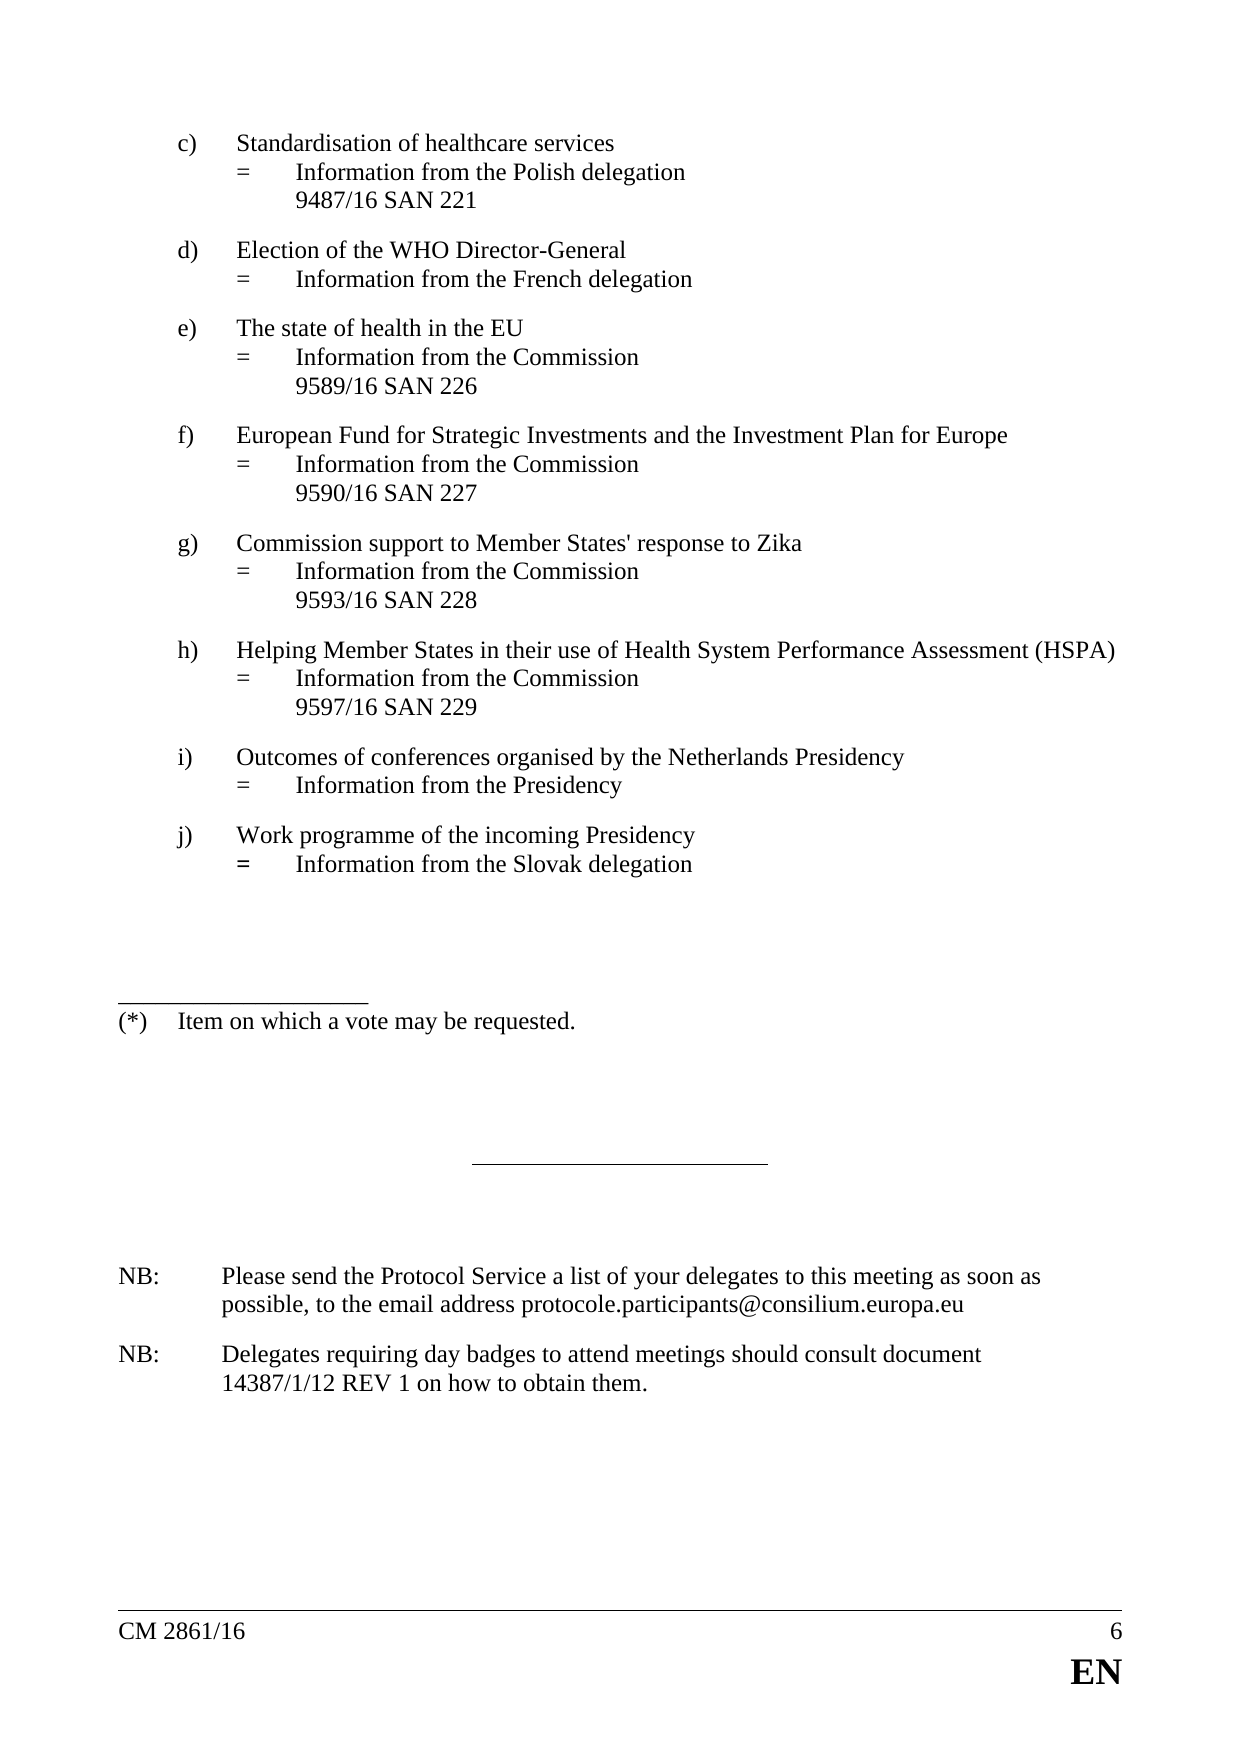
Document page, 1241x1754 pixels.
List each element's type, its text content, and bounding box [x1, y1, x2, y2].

text 9593/16 SAN 228 [295, 585, 1122, 614]
text 9597/16 SAN 229 [295, 692, 1122, 721]
text f) European Fund for Strategic Investments and the Investment Plan for Europe [177, 421, 1122, 449]
text Information from the Commission [236, 556, 1122, 585]
text Information from the Presidency [236, 771, 1122, 799]
text Information from the Commission [236, 449, 1122, 478]
text NB: Delegates requiring day badges to attend meetings should consult document 14387/1/12 REV 1 on how to obtain them. [118, 1339, 1122, 1397]
text ____________________ [118, 978, 1122, 1006]
text h) Helping Member States in their use of Health System Performance Assessment (HSPA) [177, 635, 1122, 663]
text j) Work programme of the incoming Presidency [177, 820, 1122, 849]
text Information from the Polish delegation [236, 157, 1122, 186]
text 9589/16 SAN 226 [295, 371, 1122, 400]
text 9487/16 SAN 221 [295, 186, 1122, 214]
text g) Commission support to Member States' response to Zika [177, 528, 1122, 556]
text 9590/16 SAN 227 [295, 478, 1122, 507]
text Information from the French delegation [236, 264, 1122, 293]
text c) Standardisation of healthcare services [177, 128, 1122, 157]
text i) Outcomes of conferences organised by the Netherlands Presidency [177, 742, 1122, 771]
text Information from the Commission [236, 342, 1122, 371]
text NB: Please send the Protocol Service a list of your delegates to this meeting as soon as possible, to the email address protocole.participants@consilium.europa.eu [118, 1261, 1122, 1318]
text (*) Item on which a vote may be requested. [118, 1006, 1122, 1035]
text d) Election of the WHO Director-General [177, 235, 1122, 264]
text Information from the Commission [236, 663, 1122, 692]
text e) The state of health in the EU [177, 313, 1122, 342]
text Information from the Slovak delegation [236, 849, 1122, 878]
